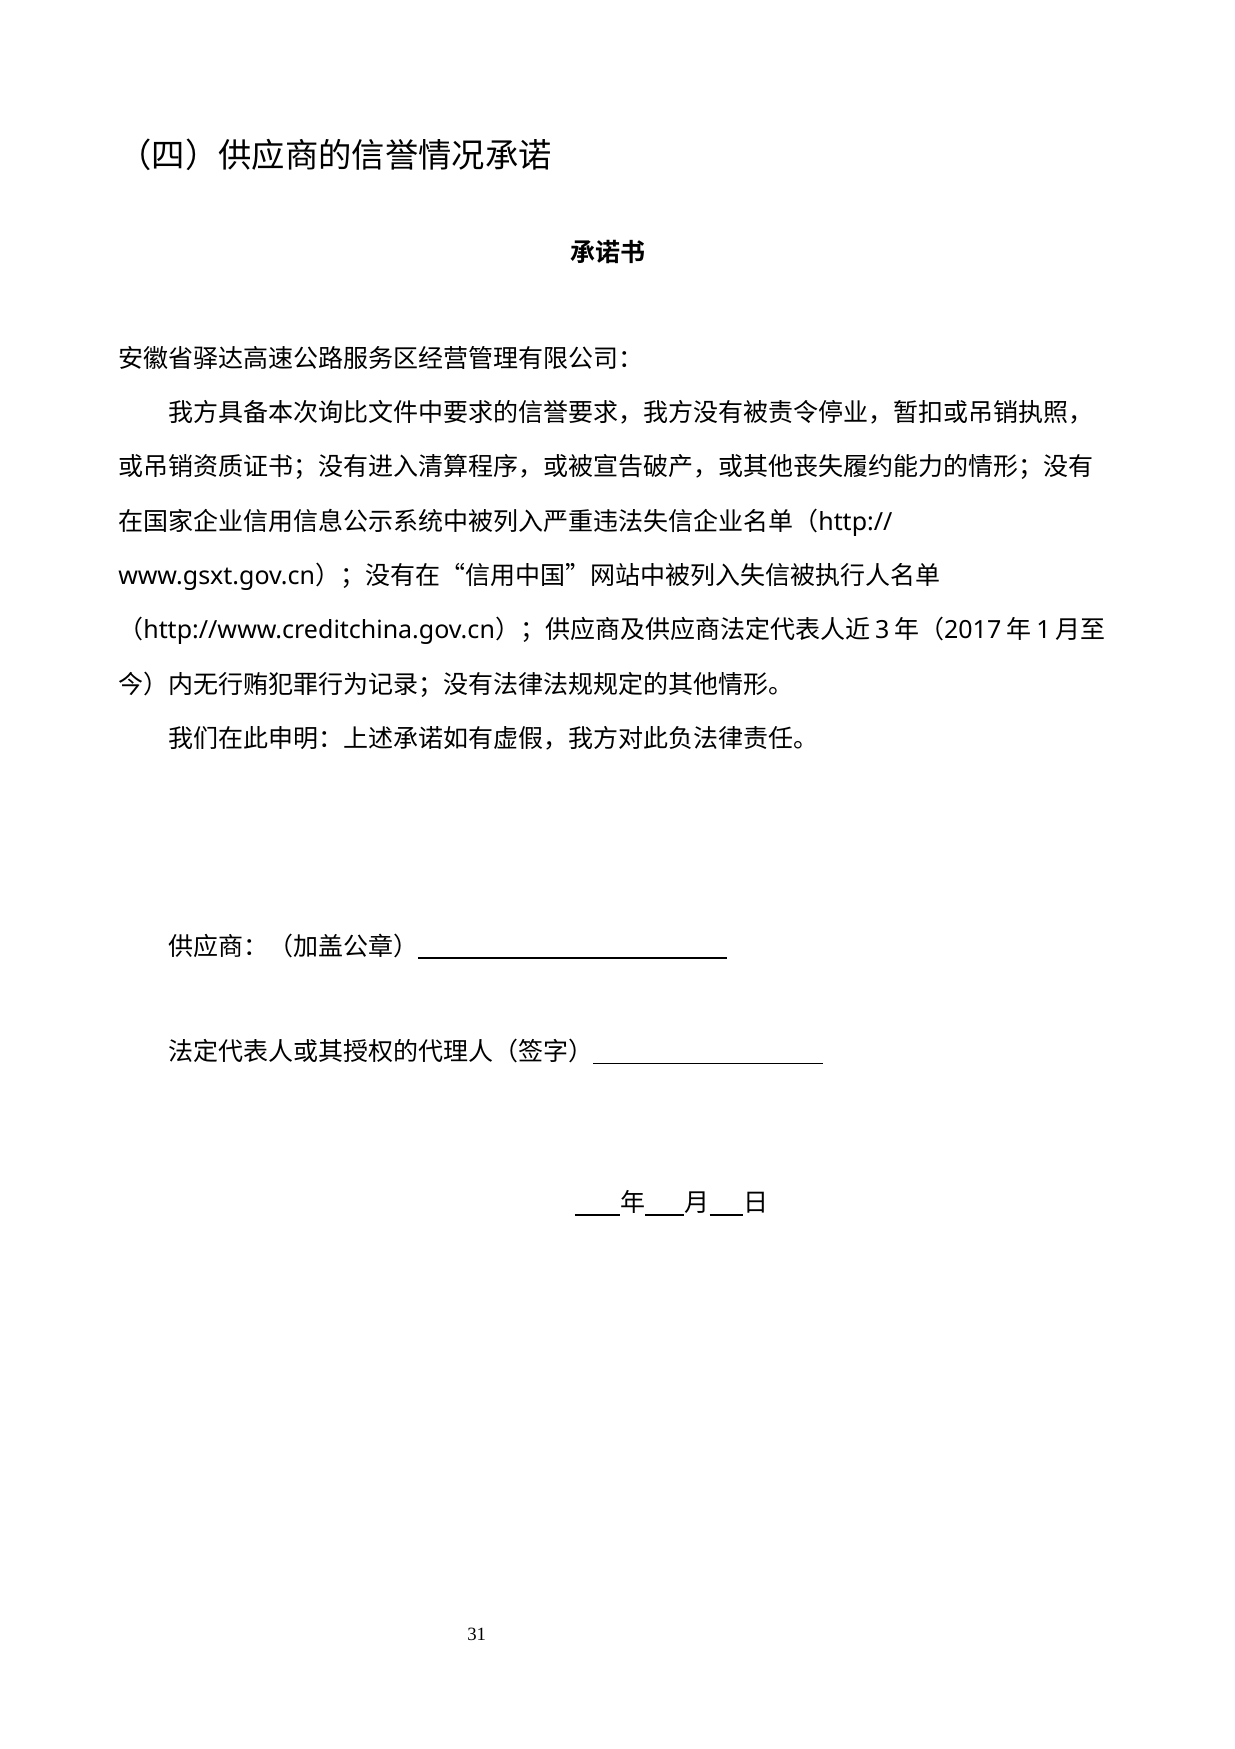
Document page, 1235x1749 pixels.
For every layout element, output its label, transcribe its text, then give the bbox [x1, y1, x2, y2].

text 供应商：（加盖公章） [118, 926, 1116, 962]
text 我方具备本次询比文件中要求的信誉要求，我方没有被责令停业，暂扣或吊销执照，或吊销资质证书；没有进入清算程序，或被宣告破产，或其他丧失履约能力的情形；没有在国家企业信用信息公示系统中被列入严重违法失信企业名单（http://www.gsxt.gov.cn）；没有在“信用中国”网站中被列入失信被执行人名单（http://www.creditchina.gov.cn）；供应商及供应商法定代表人近3年（2017年1月至今）内无行贿犯罪行为记录；没有法律法规规定的其他情形。 [118, 392, 1116, 701]
text 我们在此申明：上述承诺如有虚假，我方对此负法律责任。 [118, 719, 1116, 755]
text 法定代表人或其授权的代理人（签字） [118, 1032, 1116, 1068]
text （四）供应商的信誉情况承诺 [118, 118, 1116, 187]
text 年 月 日 [118, 1183, 1116, 1219]
text 承诺书 [118, 233, 1116, 269]
text 安徽省驿达高速公路服务区经营管理有限公司： [118, 338, 1116, 374]
